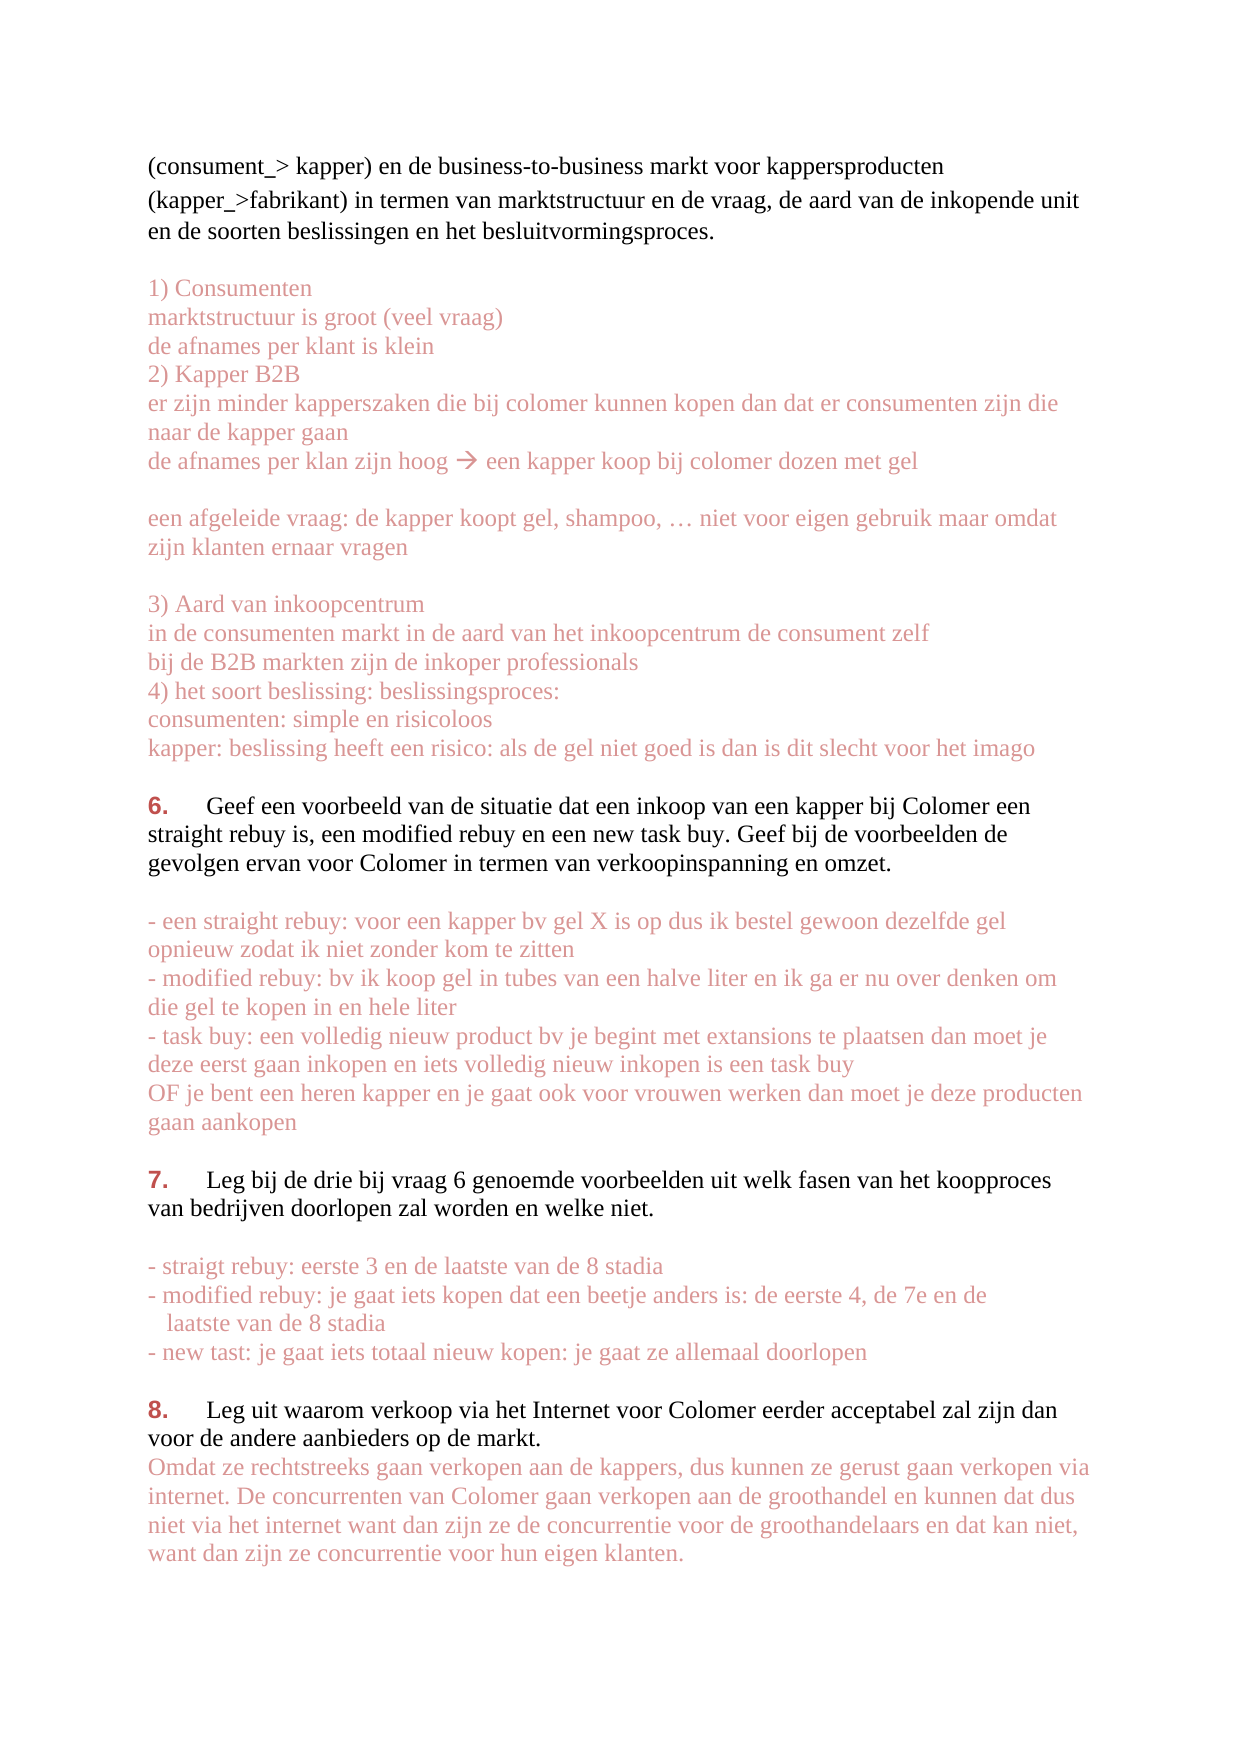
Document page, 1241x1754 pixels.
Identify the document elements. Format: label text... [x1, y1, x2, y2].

text 6. Geef een voorbeeld van de situatie dat een inkoop van een kapper bij Colomer een straight rebuy is, een modified rebuy en een new task buy. Geef bij de voorbeelden de gevolgen ervan voor Colomer in termen van verkoopinspanning en omzet. - een straight rebuy: voor een kapper bv gel X is op dus ik bestel gewoon dezelfde gel opnieuw zodat ik niet zonder kom te zitten - modified rebuy: bv ik koop gel in tubes van een halve liter en ik ga er nu over denken om die gel te kopen in en hele liter - task buy: een volledig nieuw product bv je begint met extansions te plaatsen dan moet je deze eerst gaan inkopen en iets volledig nieuw inkopen is een task buy OF je bent een heren kapper en je gaat ook voor vrouwen werken dan moet je deze producten gaan aankopen [148, 791, 1093, 1136]
text 8. Leg uit waarom verkoop via het Internet voor Colomer eerder acceptabel zal zijn dan voor de andere aanbieders op de markt. [148, 1395, 1093, 1452]
text 1) Consumenten marktstructuur is groot (veel vraag) de afnames per klant is klein 2) Kapper B2B er zijn minder kapperszaken die bij colomer kunnen kopen dan dat er consumenten zijn die naar de kapper gaan de afnames per klan zijn hoog een kapper koop bij colomer dozen met gel een afgeleide vraag: de kapper koopt gel, shampoo, … niet voor eigen gebruik maar omdat zijn klanten ernaar vragen 3) Aard van inkoopcentrum in de consumenten markt in de aard van het inkoopcentrum de consument zelf bij de B2B markten zijn de inkoper professionals 4) het soort beslissing: beslissingsproces: consumenten: simple en risicoloos kapper: beslissing heeft een risico: als de gel niet goed is dan is dit slecht voor het imago [148, 273, 1093, 762]
text 7. Leg bij de drie bij vraag 6 genoemde voorbeelden uit welk fasen van het koopproces van bedrijven doorlopen zal worden en welke niet. - straigt rebuy: eerste 3 en de laatste van de 8 stadia - modified rebuy: je gaat iets kopen dat een beetje anders is: de eerste 4, de 7e en de laatste van de 8 stadia - new tast: je gaat iets totaal nieuw kopen: je gaat ze allemaal doorlopen [148, 1164, 1093, 1366]
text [148, 148, 1093, 244]
text Omdat ze rechtstreeks gaan verkopen aan de kappers, dus kunnen ze gerust gaan verkopen via internet. De concurrenten van Colomer gaan verkopen aan de groothandel en kunnen dat dus niet via het internet want dan zijn ze de concurrentie voor de groothandelaars en dat kan niet, want dan zijn ze concurrentie voor hun eigen klanten. [148, 1452, 1093, 1567]
